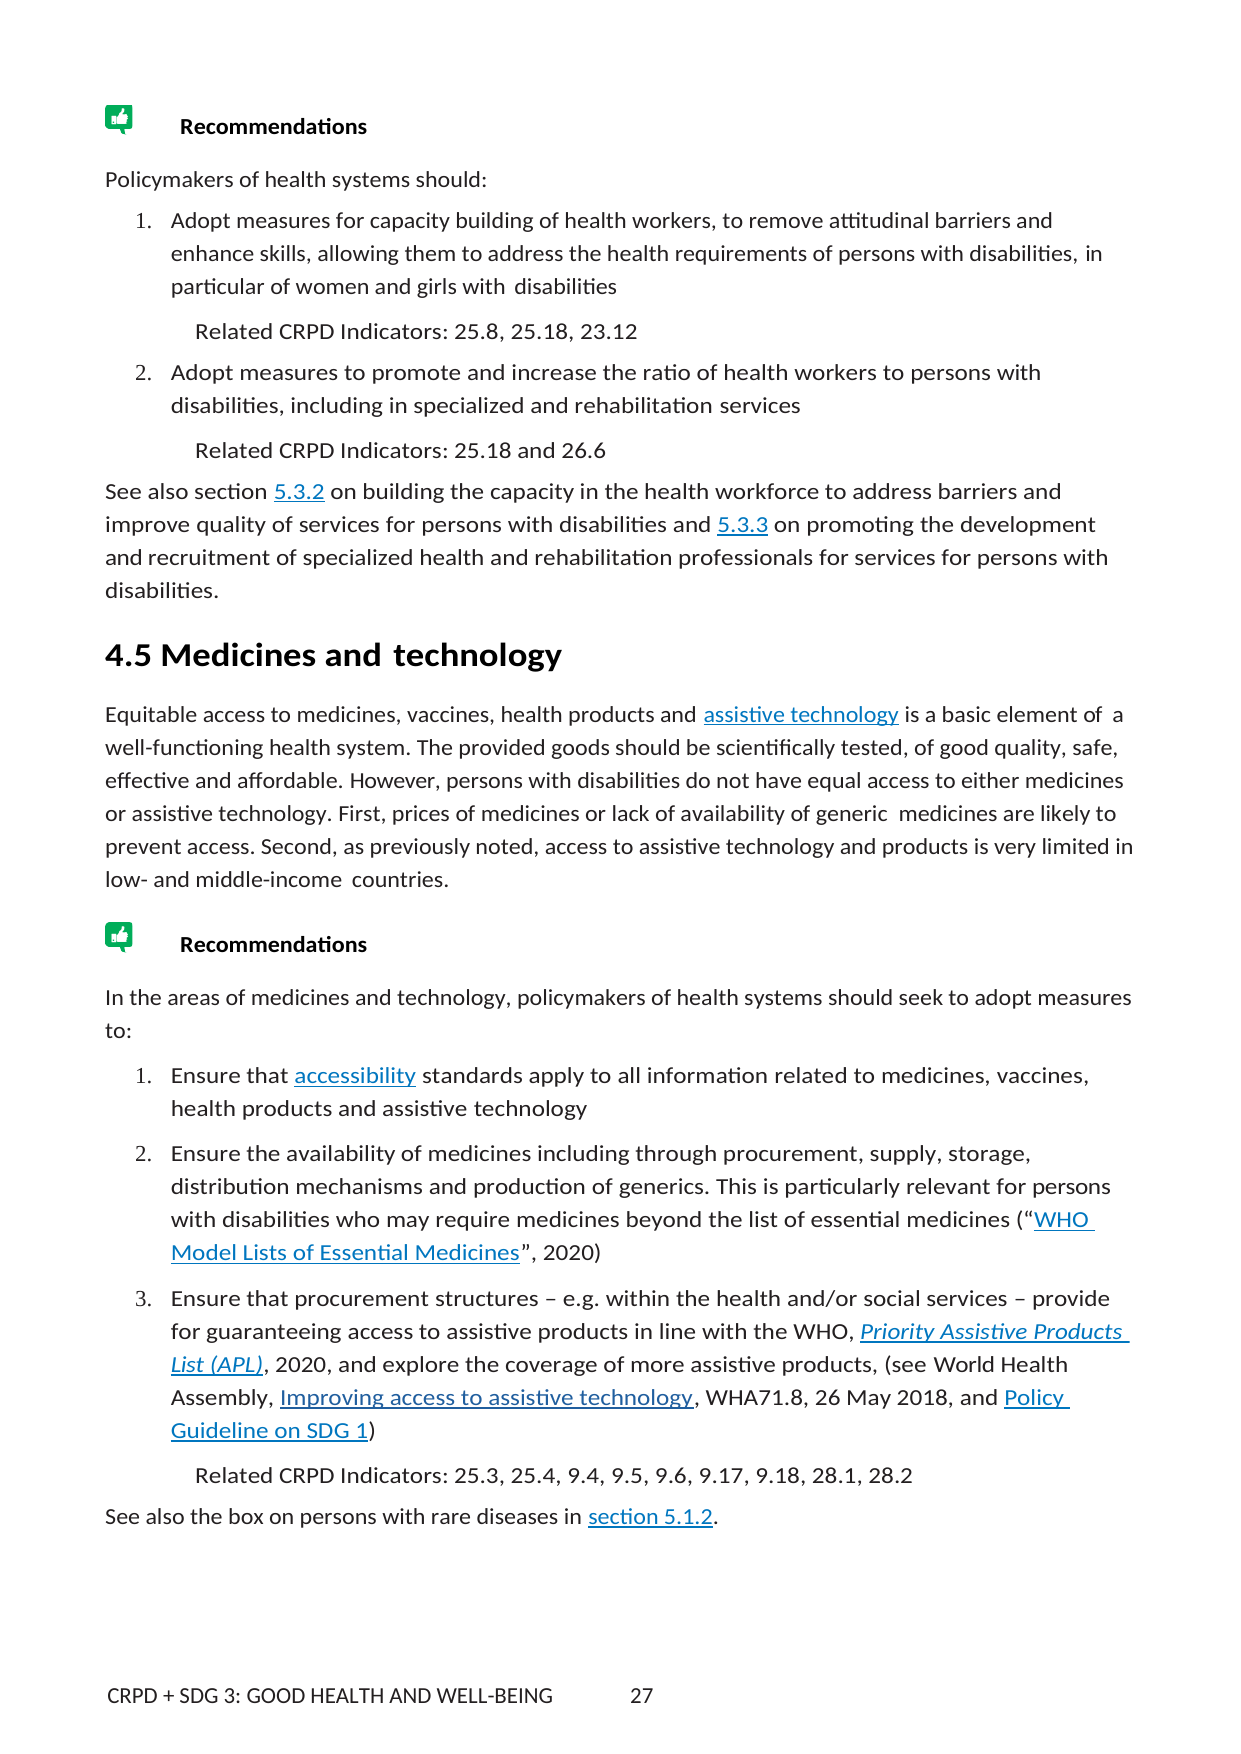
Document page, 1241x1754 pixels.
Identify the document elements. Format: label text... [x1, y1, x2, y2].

text See also section 5.3.2 on building the capacity in the health workforce to address barriers and improve quality of services for persons with disabilities and 5.3.3 on promoting the development and recruitment of specialized health and rehabilitation professionals for services for persons with disabilities. [105, 477, 1135, 604]
text See also the box on persons with rare diseases in section 5.1.2. [105, 1502, 1135, 1530]
picture [105, 105, 133, 135]
text Related CRPD Indicators: 25.8, 25.18, 23.12 [195, 317, 1135, 345]
text In the areas of medicines and technology, policymakers of health systems should seek to adopt measures to: [105, 983, 1135, 1044]
text Recommendations [105, 105, 1135, 140]
subtitle 4.5 Medicines and technology [105, 634, 1135, 675]
text Related CRPD Indicators: 25.18 and 26.6 [195, 436, 1135, 464]
list Adopt measures to promote and increase the ratio of health workers to persons with disabilities, including in specialized and rehabilitation services [135, 358, 1135, 419]
list Ensure that procurement structures – e.g. within the health and/or social services – provide for guaranteeing access to assistive products in line with the WHO, Priority Assistive Products List (APL), 2020, and explore the coverage of more assistive products, (see World Health Assembly, Improving access to assistive technology, WHA71.8, 26 May 2018, and Policy Guideline on SDG 1) [135, 1284, 1135, 1444]
picture [105, 922, 133, 953]
text Equitable access to medicines, vaccines, health products and assistive technology is a basic element of a well-functioning health system. The provided goods should be scientifically tested, of good quality, safe, effective and affordable. However, persons with disabilities do not have equal access to either medicines or assistive technology. First, prices of medicines or lack of availability of generic medicines are likely to prevent access. Second, as previously noted, access to assistive technology and products is very limited in low- and middle-income countries. [105, 700, 1135, 893]
text Policymakers of health systems should: [105, 165, 1135, 193]
list Adopt measures for capacity building of health workers, to remove attitudinal barriers and enhance skills, allowing them to address the health requirements of persons with disabilities, in particular of women and girls with disabilities [135, 206, 1135, 300]
list Ensure the availability of medicines including through procurement, supply, storage, distribution mechanisms and production of generics. This is particularly relevant for persons with disabilities who may require medicines beyond the list of essential medicines (“WHO Model Lists of Essential Medicines”, 2020) [135, 1139, 1135, 1267]
list Ensure that accessibility standards apply to all information related to medicines, vaccines, health products and assistive technology [135, 1062, 1135, 1122]
text Recommendations [105, 923, 1135, 958]
text Related CRPD Indicators: 25.3, 25.4, 9.4, 9.5, 9.6, 9.17, 9.18, 28.1, 28.2 [195, 1462, 1135, 1490]
